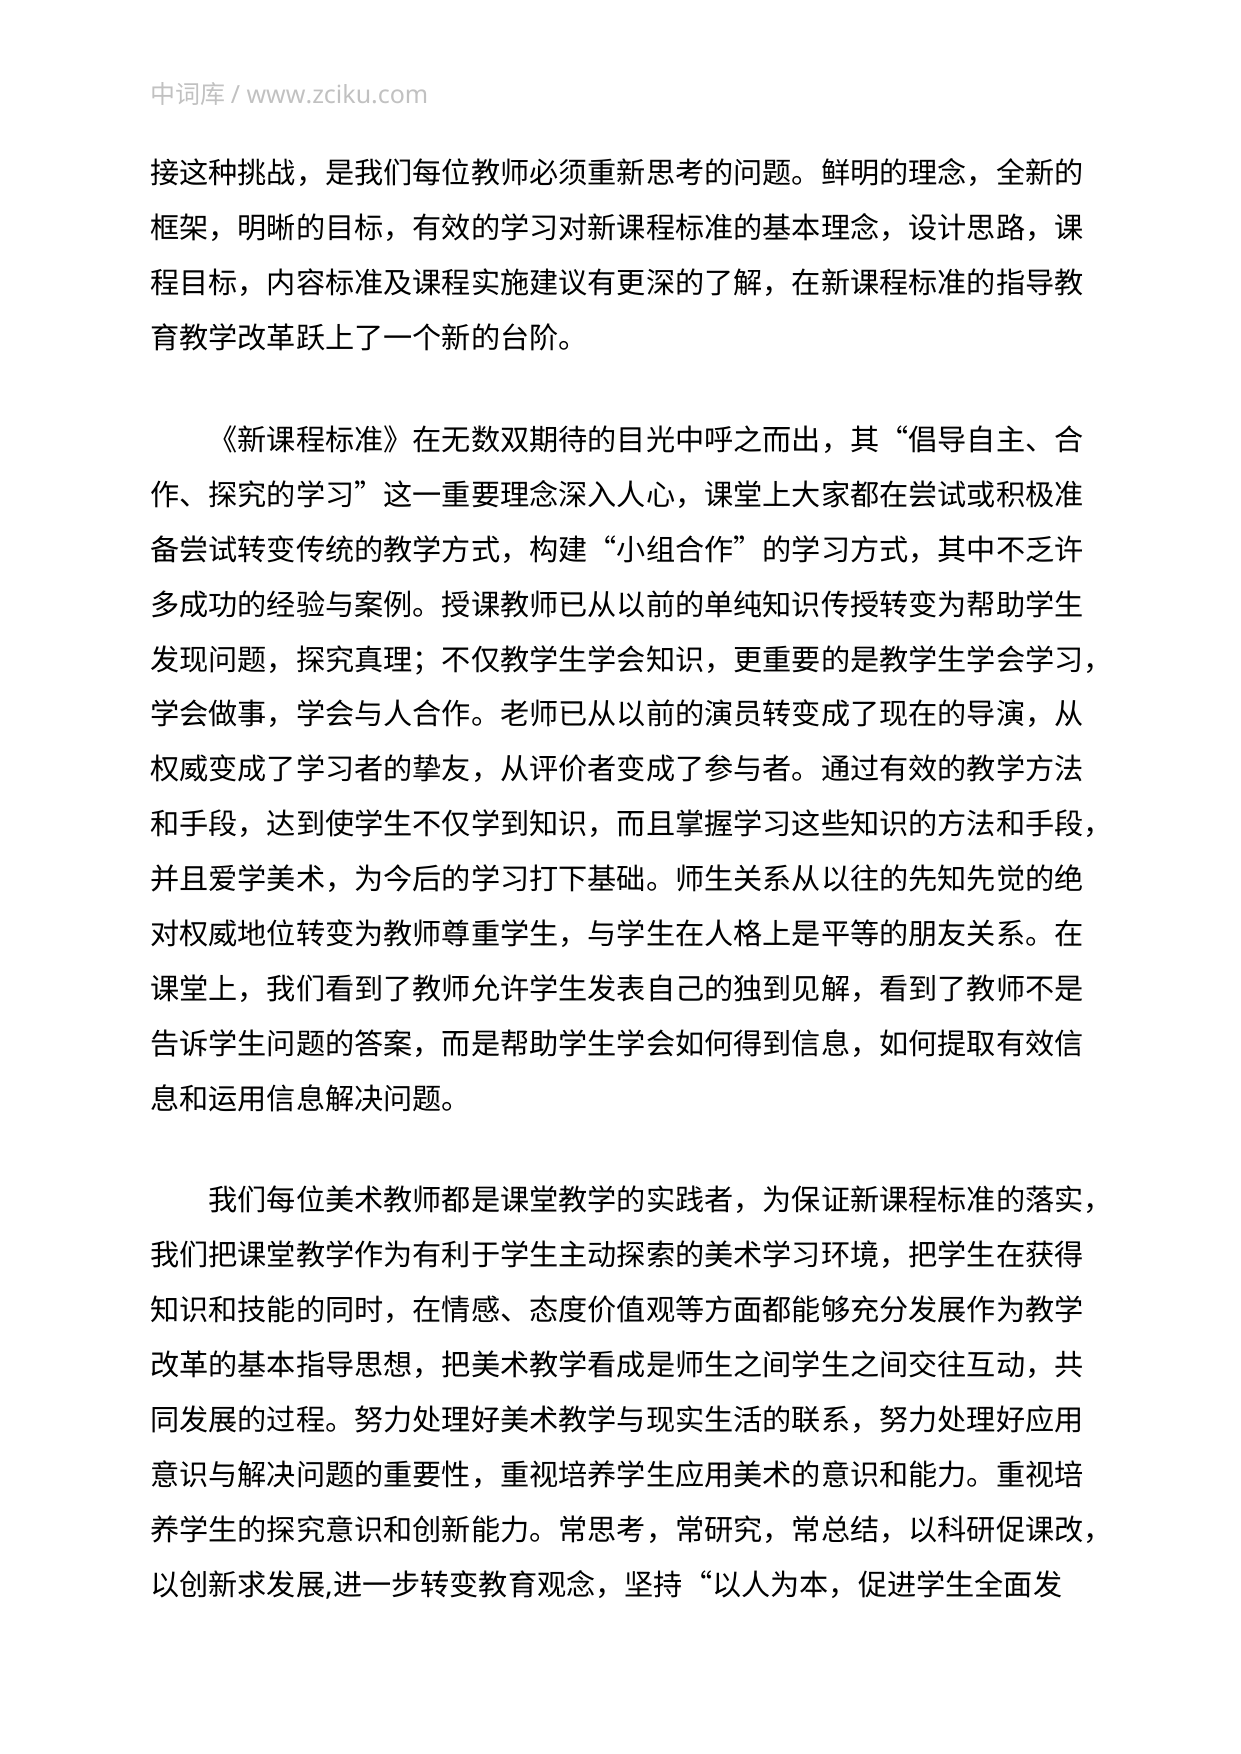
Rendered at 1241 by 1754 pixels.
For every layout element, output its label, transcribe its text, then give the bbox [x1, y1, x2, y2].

text 《新课程标准》在无数双期待的目光中呼之而出，其“倡导自主、合作、探究的学习”这一重要理念深入人心，课堂上大家都在尝试或积极准备尝试转变传统的教学方式，构建“小组合作”的学习方式，其中不乏许多成功的经验与案例。授课教师已从以前的单纯知识传授转变为帮助学生发现问题，探究真理；不仅教学生学会知识，更重要的是教学生学会学习，学会做事，学会与人合作。老师已从以前的演员转变成了现在的导演，从权威变成了学习者的挚友，从评价者变成了参与者。通过有效的教学方法和手段，达到使学生不仅学到知识，而且掌握学习这些知识的方法和手段，并且爱学美术，为今后的学习打下基础。师生关系从以往的先知先觉的绝对权威地位转变为教师尊重学生，与学生在人格上是平等的朋友关系。在课堂上，我们看到了教师允许学生发表自己的独到见解，看到了教师不是告诉学生问题的答案，而是帮助学生学会如何得到信息，如何提取有效信息和运用信息解决问题。 [150, 416, 1090, 1117]
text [150, 150, 1090, 357]
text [150, 1177, 1090, 1604]
